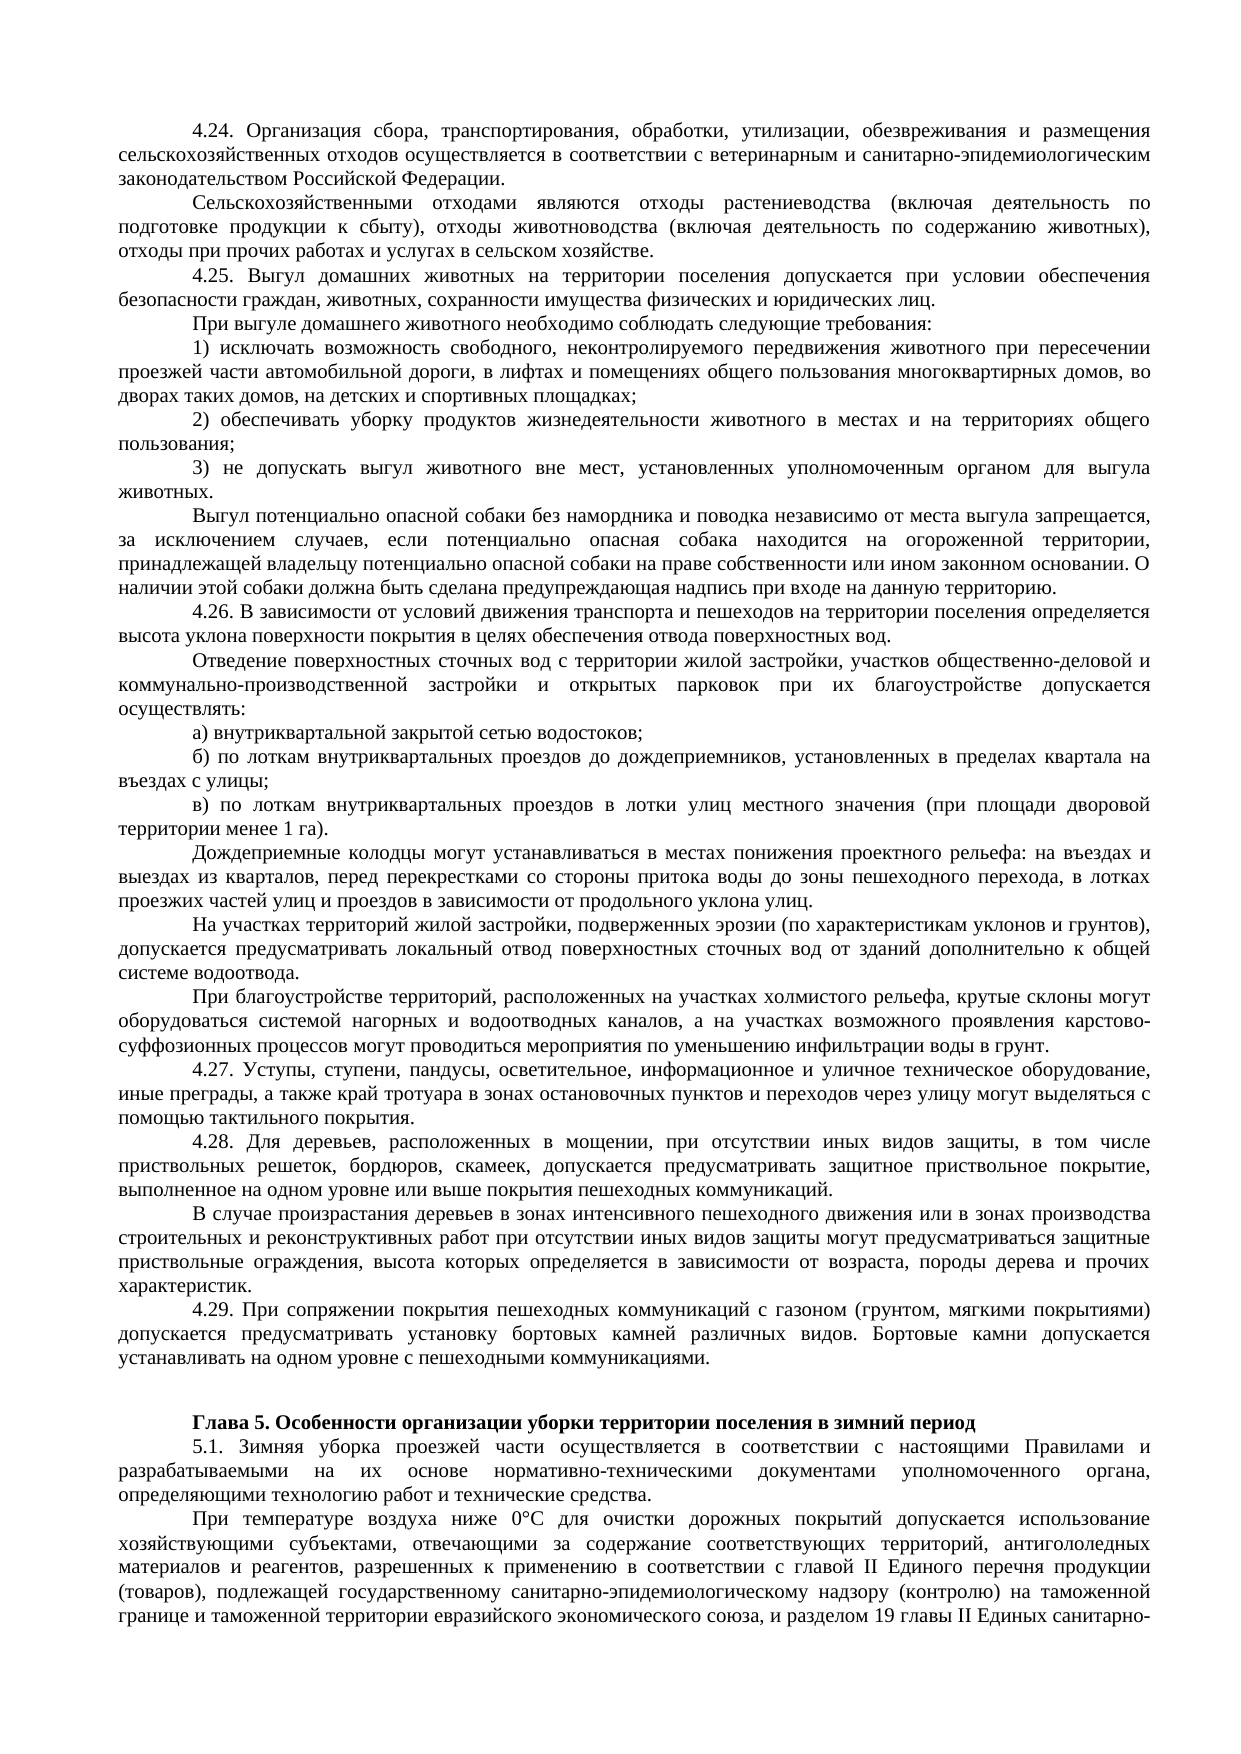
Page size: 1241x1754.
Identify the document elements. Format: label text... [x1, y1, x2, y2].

text Выгул потенциально опасной собаки без намордника и поводка независимо от места выгула запрещается, за исключением случаев, если потенциально опасная собака находится на огороженной территории, принадлежащей владельцу потенциально опасной собаки на праве собственности или ином законном основании. О наличии этой собаки должна быть сделана предупреждающая надпись при входе на данную территорию. [118, 503, 1152, 599]
text В случае произрастания деревьев в зонах интенсивного пешеходного движения или в зонах производства строительных и реконструктивных работ при отсутствии иных видов защиты могут предусматриваться защитные приствольные ограждения, высота которых определяется в зависимости от возраста, породы дерева и прочих характеристик. [118, 1201, 1152, 1297]
text б) по лоткам внутриквартальных проездов до дождеприемников, установленных в пределах квартала на въездах с улицы; [118, 744, 1152, 792]
text 4.28. Для деревьев, расположенных в мощении, при отсутствии иных видов защиты, в том числе приствольных решеток, бордюров, скамеек, допускается предусматривать защитное приствольное покрытие, выполненное на одном уровне или выше покрытия пешеходных коммуникаций. [118, 1129, 1152, 1201]
text При выгуле домашнего животного необходимо соблюдать следующие требования: [118, 311, 1152, 335]
text 5.1. Зимняя уборка проезжей части осуществляется в соответствии с настоящими Правилами и разрабатываемыми на их основе нормативно-техническими документами уполномоченного органа, определяющими технологию работ и технические средства. [118, 1434, 1152, 1506]
subtitle Глава 5. Особенности организации уборки территории поселения в зимний период [118, 1410, 1152, 1434]
text 4.24. Организация сбора, транспортирования, обработки, утилизации, обезвреживания и размещения сельскохозяйственных отходов осуществляется в соответствии с ветеринарным и санитарно-эпидемиологическим законодательством Российской Федерации. [118, 118, 1152, 190]
text 4.25. Выгул домашних животных на территории поселения допускается при условии обеспечения безопасности граждан, животных, сохранности имущества физических и юридических лиц. [118, 262, 1152, 311]
text 1) исключать возможность свободного, неконтролируемого передвижения животного при пересечении проезжей части автомобильной дороги, в лифтах и помещениях общего пользования многоквартирных домов, во дворах таких домов, на детских и спортивных площадках; [118, 335, 1152, 407]
text При благоустройстве территорий, расположенных на участках холмистого рельефа, крутые склоны могут оборудоваться системой нагорных и водоотводных каналов, а на участках возможного проявления карстово-суффозионных процессов могут проводиться мероприятия по уменьшению инфильтрации воды в грунт. [118, 984, 1152, 1057]
text На участках территорий жилой застройки, подверженных эрозии (по характеристикам уклонов и грунтов), допускается предусматривать локальный отвод поверхностных сточных вод от зданий дополнительно к общей системе водоотвода. [118, 912, 1152, 984]
text Отведение поверхностных сточных вод с территории жилой застройки, участков общественно-деловой и коммунально-производственной застройки и открытых парковок при их благоустройстве допускается осуществлять: [118, 647, 1152, 720]
text в) по лоткам внутриквартальных проездов в лотки улиц местного значения (при площади дворовой территории менее 1 га). [118, 792, 1152, 840]
text Сельскохозяйственными отходами являются отходы растениеводства (включая деятельность по подготовке продукции к сбыту), отходы животноводства (включая деятельность по содержанию животных), отходы при прочих работах и услугах в сельском хозяйстве. [118, 190, 1152, 262]
text 2) обеспечивать уборку продуктов жизнедеятельности животного в местах и на территориях общего пользования; [118, 407, 1152, 455]
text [118, 1506, 1152, 1627]
text 4.27. Уступы, ступени, пандусы, осветительное, информационное и уличное техническое оборудование, иные преграды, а также край тротуара в зонах остановочных пунктов и переходов через улицу могут выделяться с помощью тактильного покрытия. [118, 1057, 1152, 1129]
text 4.29. При сопряжении покрытия пешеходных коммуникаций с газоном (грунтом, мягкими покрытиями) допускается предусматривать установку бортовых камней различных видов. Бортовые камни допускается устанавливать на одном уровне с пешеходными коммуникациями. [118, 1297, 1152, 1369]
text а) внутриквартальной закрытой сетью водостоков; [118, 720, 1152, 744]
text Дождеприемные колодцы могут устанавливаться в местах понижения проектного рельефа: на въездах и выездах из кварталов, перед перекрестками со стороны притока воды до зоны пешеходного перехода, в лотках проезжих частей улиц и проездов в зависимости от продольного уклона улиц. [118, 840, 1152, 912]
text 3) не допускать выгул животного вне мест, установленных уполномоченным органом для выгула животных. [118, 455, 1152, 503]
text 4.26. В зависимости от условий движения транспорта и пешеходов на территории поселения определяется высота уклона поверхности покрытия в целях обеспечения отвода поверхностных вод. [118, 599, 1152, 647]
